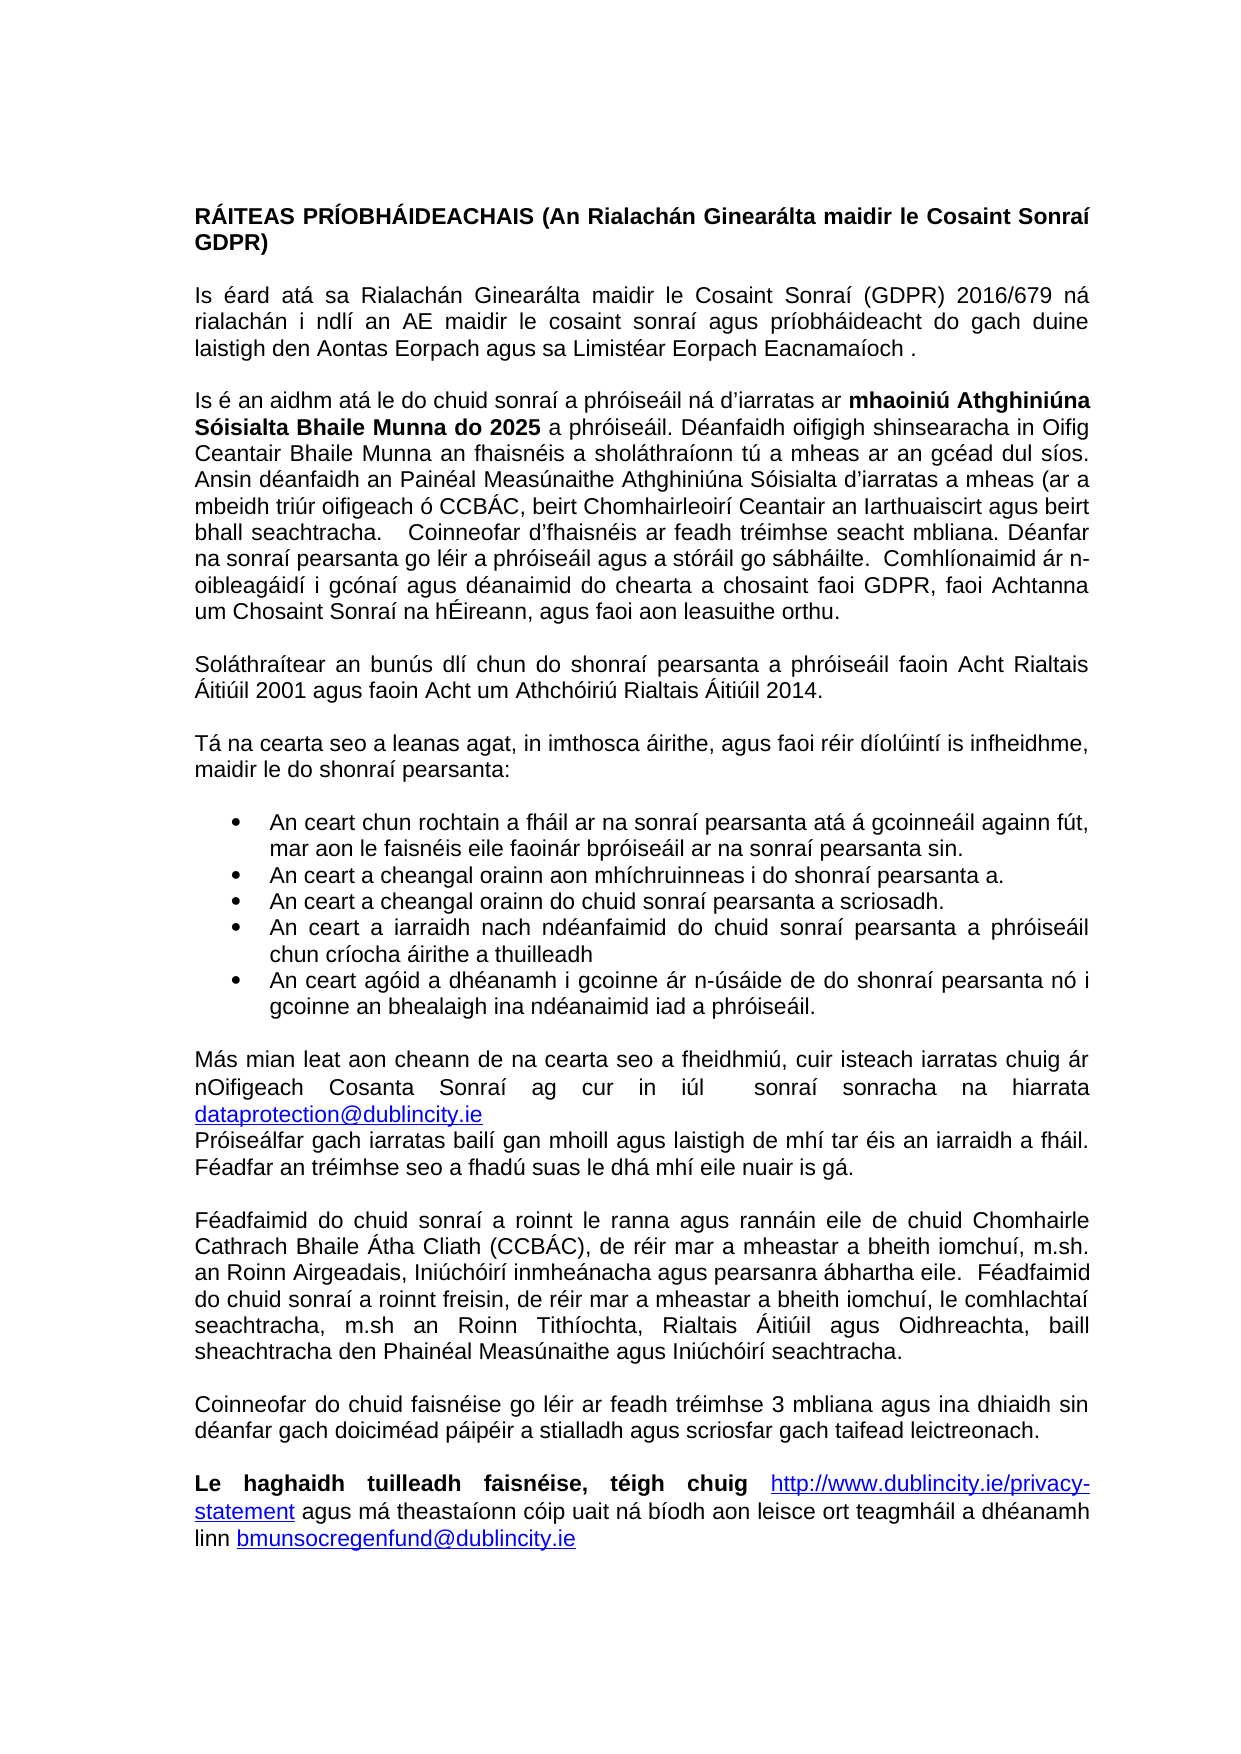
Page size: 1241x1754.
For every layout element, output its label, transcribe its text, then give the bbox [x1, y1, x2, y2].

list An ceart a cheangal orainn do chuid sonraí pearsanta a scriosadh. [232, 888, 1090, 914]
text Is é an aidhm atá le do chuid sonraí a phróiseáil ná d’iarratas ar mhaoiniú Athghiniúna Sóisialta Bhaile Munna do 2025 a phróiseáil. Déanfaidh oifigigh shinsearacha in Oifig Ceantair Bhaile Munna an fhaisnéis a sholáthraíonn tú a mheas ar an gcéad dul síos. Ansin déanfaidh an Painéal Measúnaithe Athghiniúna Sóisialta d’iarratas a mheas (ar a mbeidh triúr oifigeach ó CCBÁC, beirt Chomhairleoirí Ceantair an Iarthuaiscirt agus beirt bhall seachtracha. Coinneofar d’fhaisnéis ar feadh tréimhse seacht mbliana. Déanfar na sonraí pearsanta go léir a phróiseáil agus a stóráil go sábháilte. Comhlíonaimid ár n-oibleagáidí i gcónaí agus déanaimid do chearta a chosaint faoi GDPR, faoi Achtanna um Chosaint Sonraí na hÉireann, agus faoi aon leasuithe orthu. [194, 387, 1090, 624]
text Coinneofar do chuid faisnéise go léir ar feadh tréimhse 3 mbliana agus ina dhiaidh sin déanfar gach doiciméad páipéir a stialladh agus scriosfar gach taifead leictreonach. [194, 1391, 1090, 1444]
text Más mian leat aon cheann de na cearta seo a fheidhmiú, cuir isteach iarratas chuig ár nOifigeach Cosanta Sonraí ag cur in iúl sonraí sonracha na hiarrata dataprotection@dublincity.ie [194, 1046, 1090, 1127]
list An ceart a iarraidh nach ndéanfaimid do chuid sonraí pearsanta a phróiseáil chun críocha áirithe a thuilleadh [232, 914, 1090, 967]
list An ceart agóid a dhéanamh i gcoinne ár n-úsáide de do shonraí pearsanta nó i gcoinne an bhealaigh ina ndéanaimid iad a phróiseáil. [232, 967, 1090, 1020]
text Le haghaidh tuilleadh faisnéise, téigh chuig http://www.dublincity.ie/privacy-statement agus má theastaíonn cóip uait ná bíodh aon leisce ort teagmháil a dhéanamh linn bmunsocregenfund@dublincity.ie [194, 1470, 1090, 1552]
text RÁITEAS PRÍOBHÁIDEACHAIS (An Rialachán Ginearálta maidir le Cosaint Sonraí GDPR) [194, 203, 1090, 255]
text Próiseálfar gach iarratas bailí gan mhoill agus laistigh de mhí tar éis an iarraidh a fháil. Féadfar an tréimhse seo a fhadú suas le dhá mhí eile nuair is gá. [194, 1127, 1090, 1180]
list An ceart a cheangal orainn aon mhíchruinneas i do shonraí pearsanta a. [232, 862, 1090, 888]
text Soláthraítear an bunús dlí chun do shonraí pearsanta a phróiseáil faoin Acht Rialtais Áitiúil 2001 agus faoin Acht um Athchóiriú Rialtais Áitiúil 2014. [194, 651, 1090, 703]
list An ceart chun rochtain a fháil ar na sonraí pearsanta atá á gcoinneáil againn fút, mar aon le faisnéis eile faoinár bpróiseáil ar na sonraí pearsanta sin. [232, 809, 1090, 862]
text Féadfaimid do chuid sonraí a roinnt le ranna agus rannáin eile de chuid Chomhairle Cathrach Bhaile Átha Cliath (CCBÁC), de réir mar a mheastar a bheith iomchuí, m.sh. an Roinn Airgeadais, Iniúchóirí inmheánacha agus pearsanra ábhartha eile. Féadfaimid do chuid sonraí a roinnt freisin, de réir mar a mheastar a bheith iomchuí, le comhlachtaí seachtracha, m.sh an Roinn Tithíochta, Rialtais Áitiúil agus Oidhreachta, baill sheachtracha den Phainéal Measúnaithe agus Iniúchóirí seachtracha. [194, 1207, 1090, 1365]
text Tá na cearta seo a leanas agat, in imthosca áirithe, agus faoi réir díolúintí is infheidhme, maidir le do shonraí pearsanta: [194, 730, 1090, 782]
text Is éard atá sa Rialachán Ginearálta maidir le Cosaint Sonraí (GDPR) 2016/679 ná rialachán i ndlí an AE maidir le cosaint sonraí agus príobháideacht do gach duine laistigh den Aontas Eorpach agus sa Limistéar Eorpach Eacnamaíoch . [194, 255, 1090, 361]
